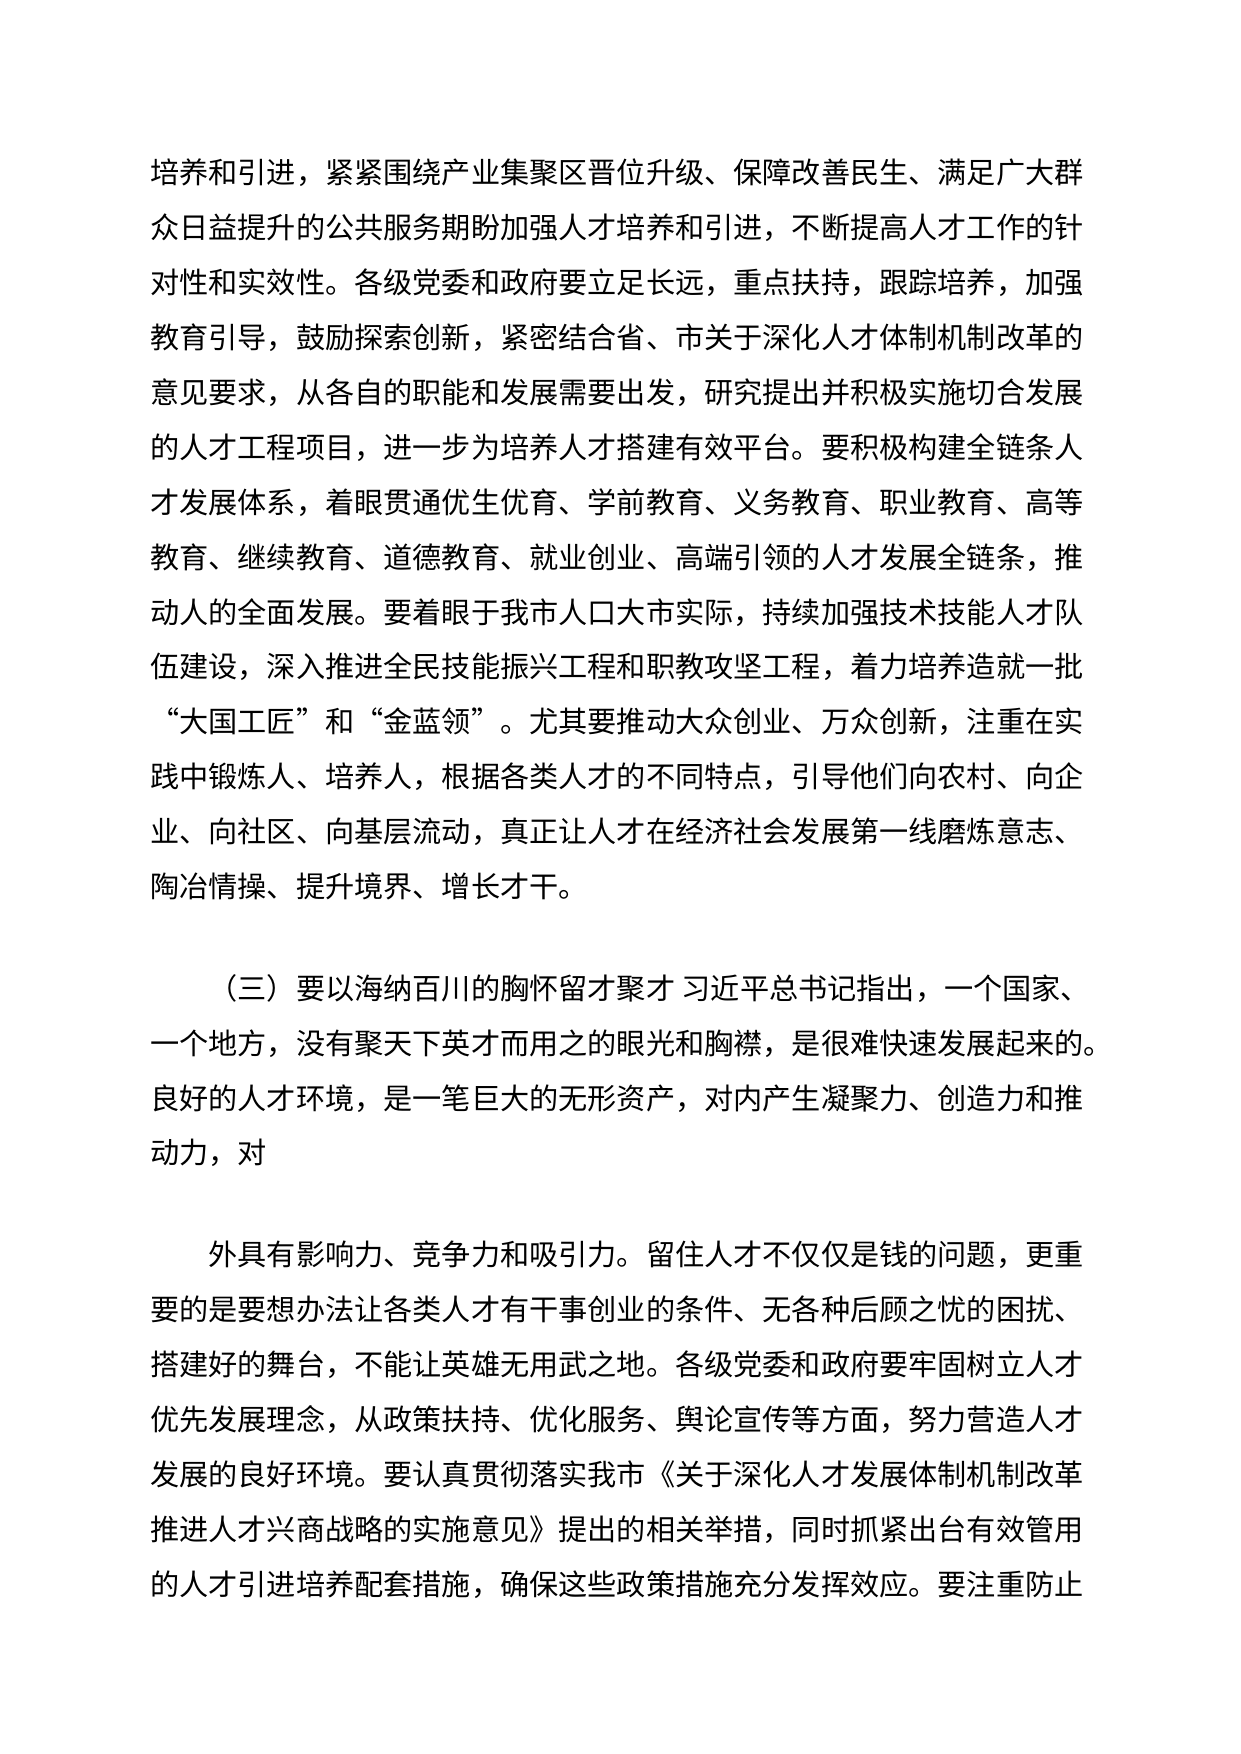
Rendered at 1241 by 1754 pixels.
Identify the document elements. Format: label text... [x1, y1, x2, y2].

text （三）要以海纳百川的胸怀留才聚才 习近平总书记指出，一个国家、一个地方，没有聚天下英才而用之的眼光和胸襟，是很难快速发展起来的。良好的人才环境，是一笔巨大的无形资产，对内产生凝聚力、创造力和推动力，对 [150, 965, 1090, 1172]
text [150, 1232, 1090, 1603]
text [150, 150, 1090, 906]
